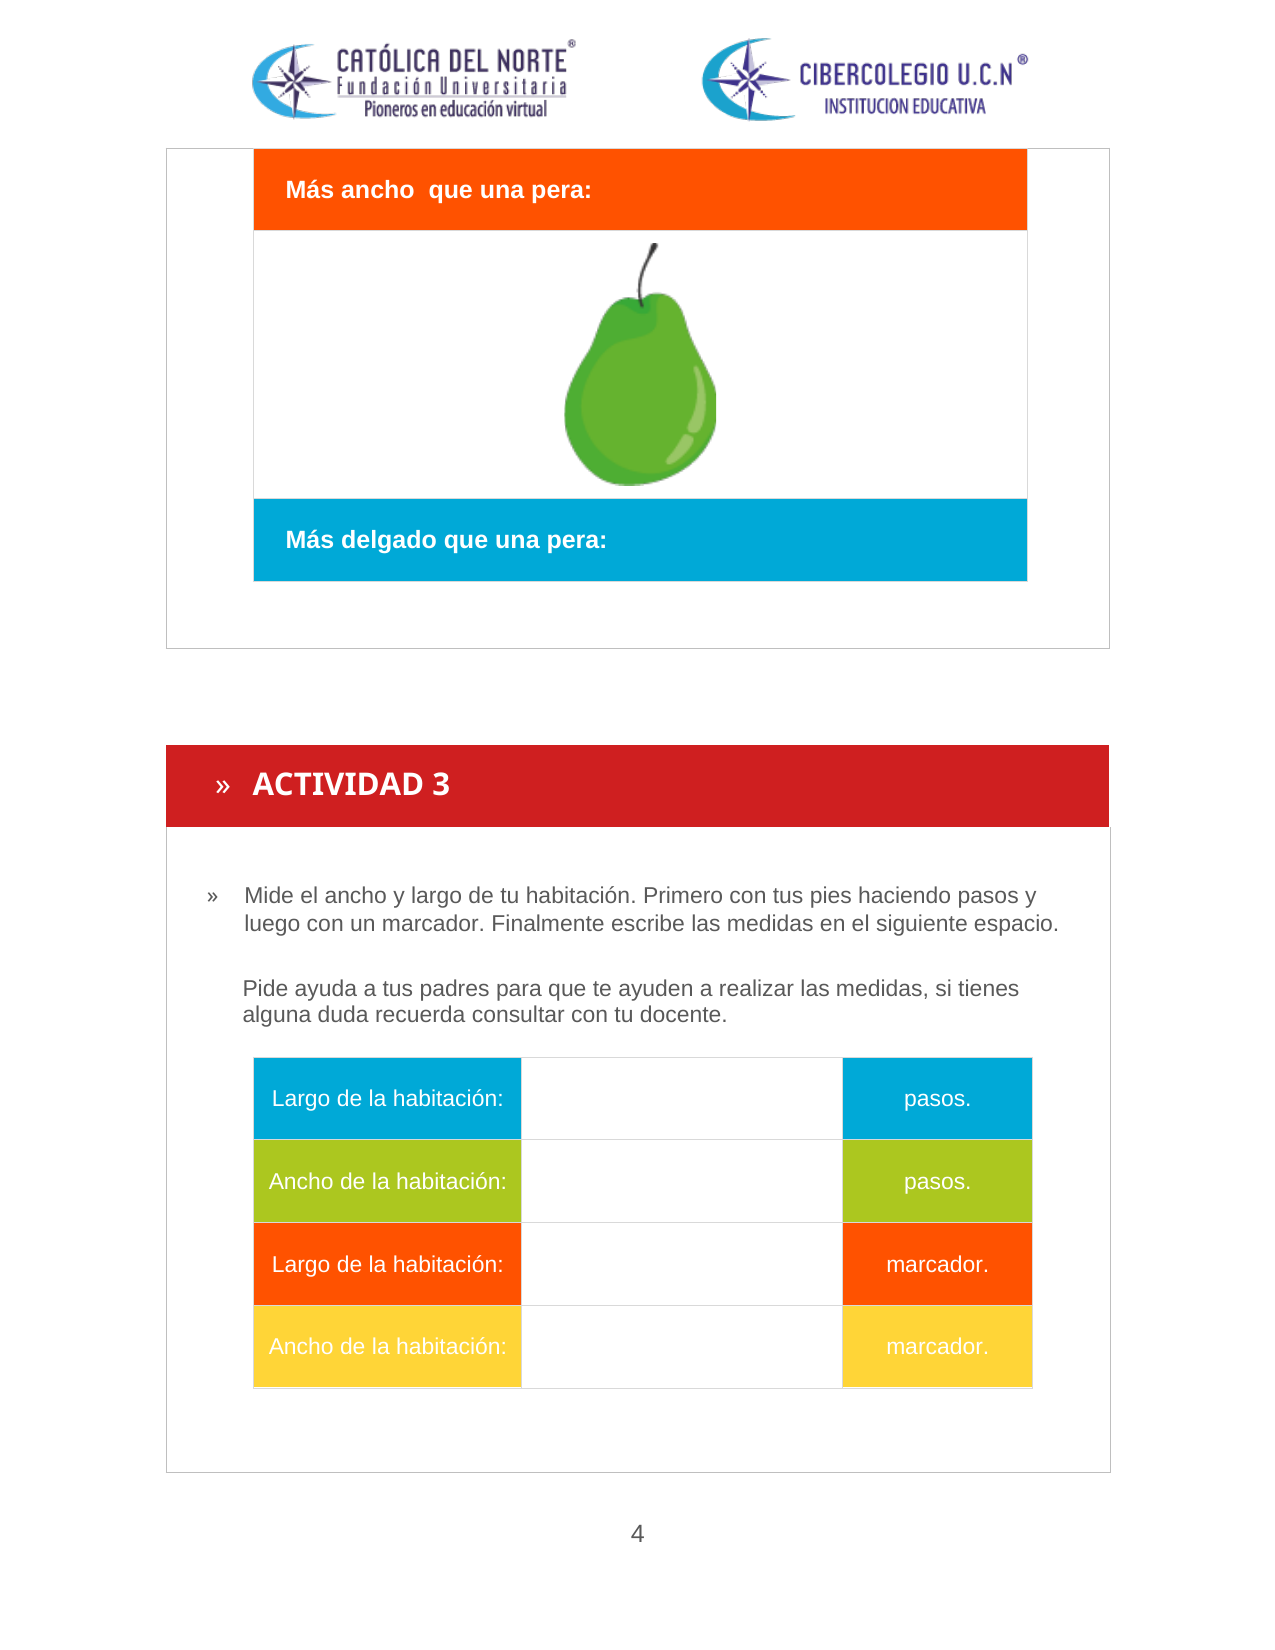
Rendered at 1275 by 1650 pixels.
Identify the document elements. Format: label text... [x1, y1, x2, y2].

picture [212, 22, 615, 135]
table_header ACTIVIDAD 3 [166, 745, 1109, 827]
table_cell Mide el ancho y largo de tu habitación. Primero con tus pies haciendo pasos y luego con un marcador. Finalmente escribe las medidas en el siguiente espacio. Pide ayuda a tus padres para que te ayuden a realizar las medidas, si tienes alguna duda recuerda consultar con tu docente. [167, 827, 1110, 1472]
picture [672, 25, 1057, 133]
table_cell Busca en tu entorno objetos que puedas comparar con la imagen dada. Luego, escribe objetos de acuerdo a la comparación que hiciste. [167, 149, 1109, 648]
picture [564, 243, 717, 486]
